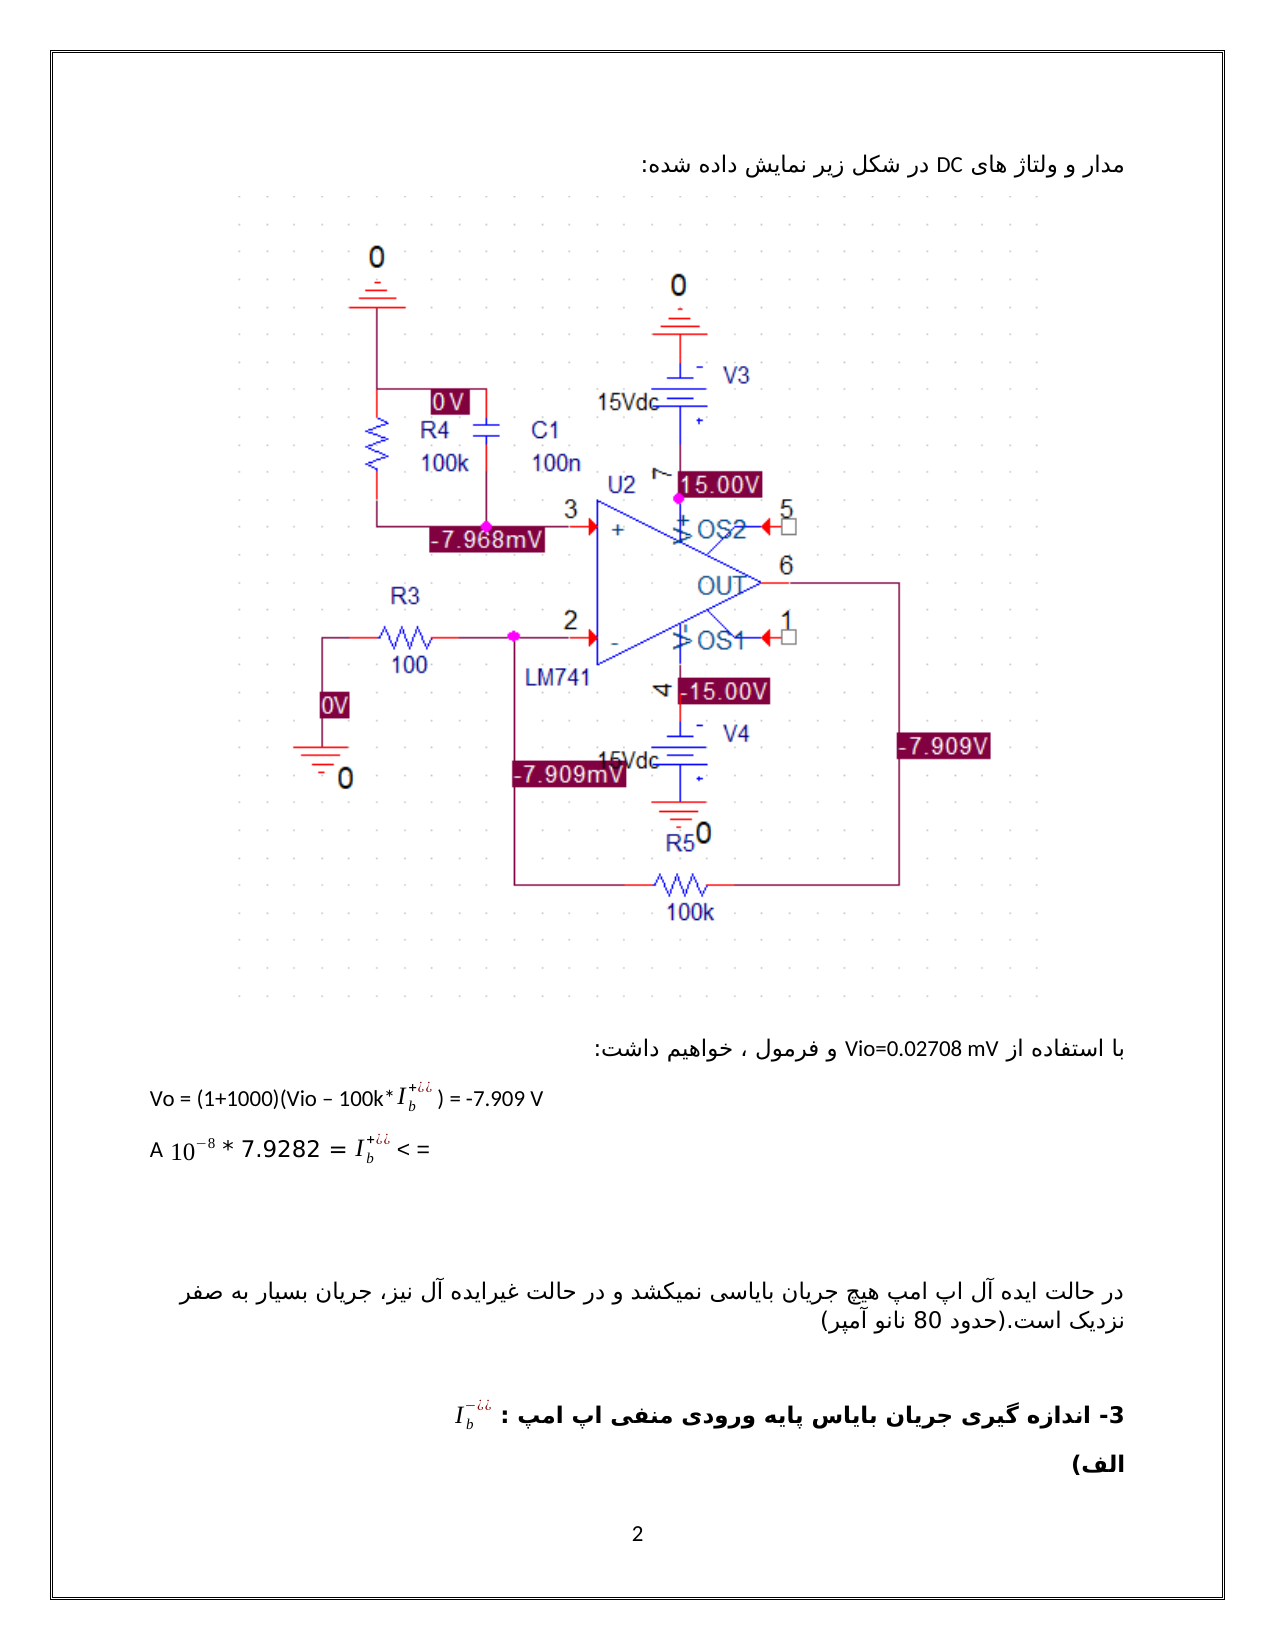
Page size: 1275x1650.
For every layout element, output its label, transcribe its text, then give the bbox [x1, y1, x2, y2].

text با استفاده از Vio=0.02708 mV و فرمول ، خواهیم داشت: [150, 1034, 1125, 1062]
text مدار و ولتاژ های DC در شکل زیر نمایش داده شده: [150, 150, 1125, 178]
text 3- اندازه گیری جریان بایاس پایه ورودی منفی اپ امپ : [150, 1399, 1125, 1432]
text = > = 7.9282 * A [150, 1133, 1050, 1166]
text Vo = (1+1000)(Vio – 100k* ) = -7.909 V [150, 1081, 1125, 1114]
text الف) [150, 1451, 1125, 1477]
picture [220, 196, 1055, 1016]
text در حالت ایده آل اپ امپ هیچ جریان بایاسی نمیکشد و در حالت غیرایده آل نیز، جریان بسیار به صفر نزدیک است.(حدود 80 نانو آمپر) [150, 1278, 1125, 1334]
